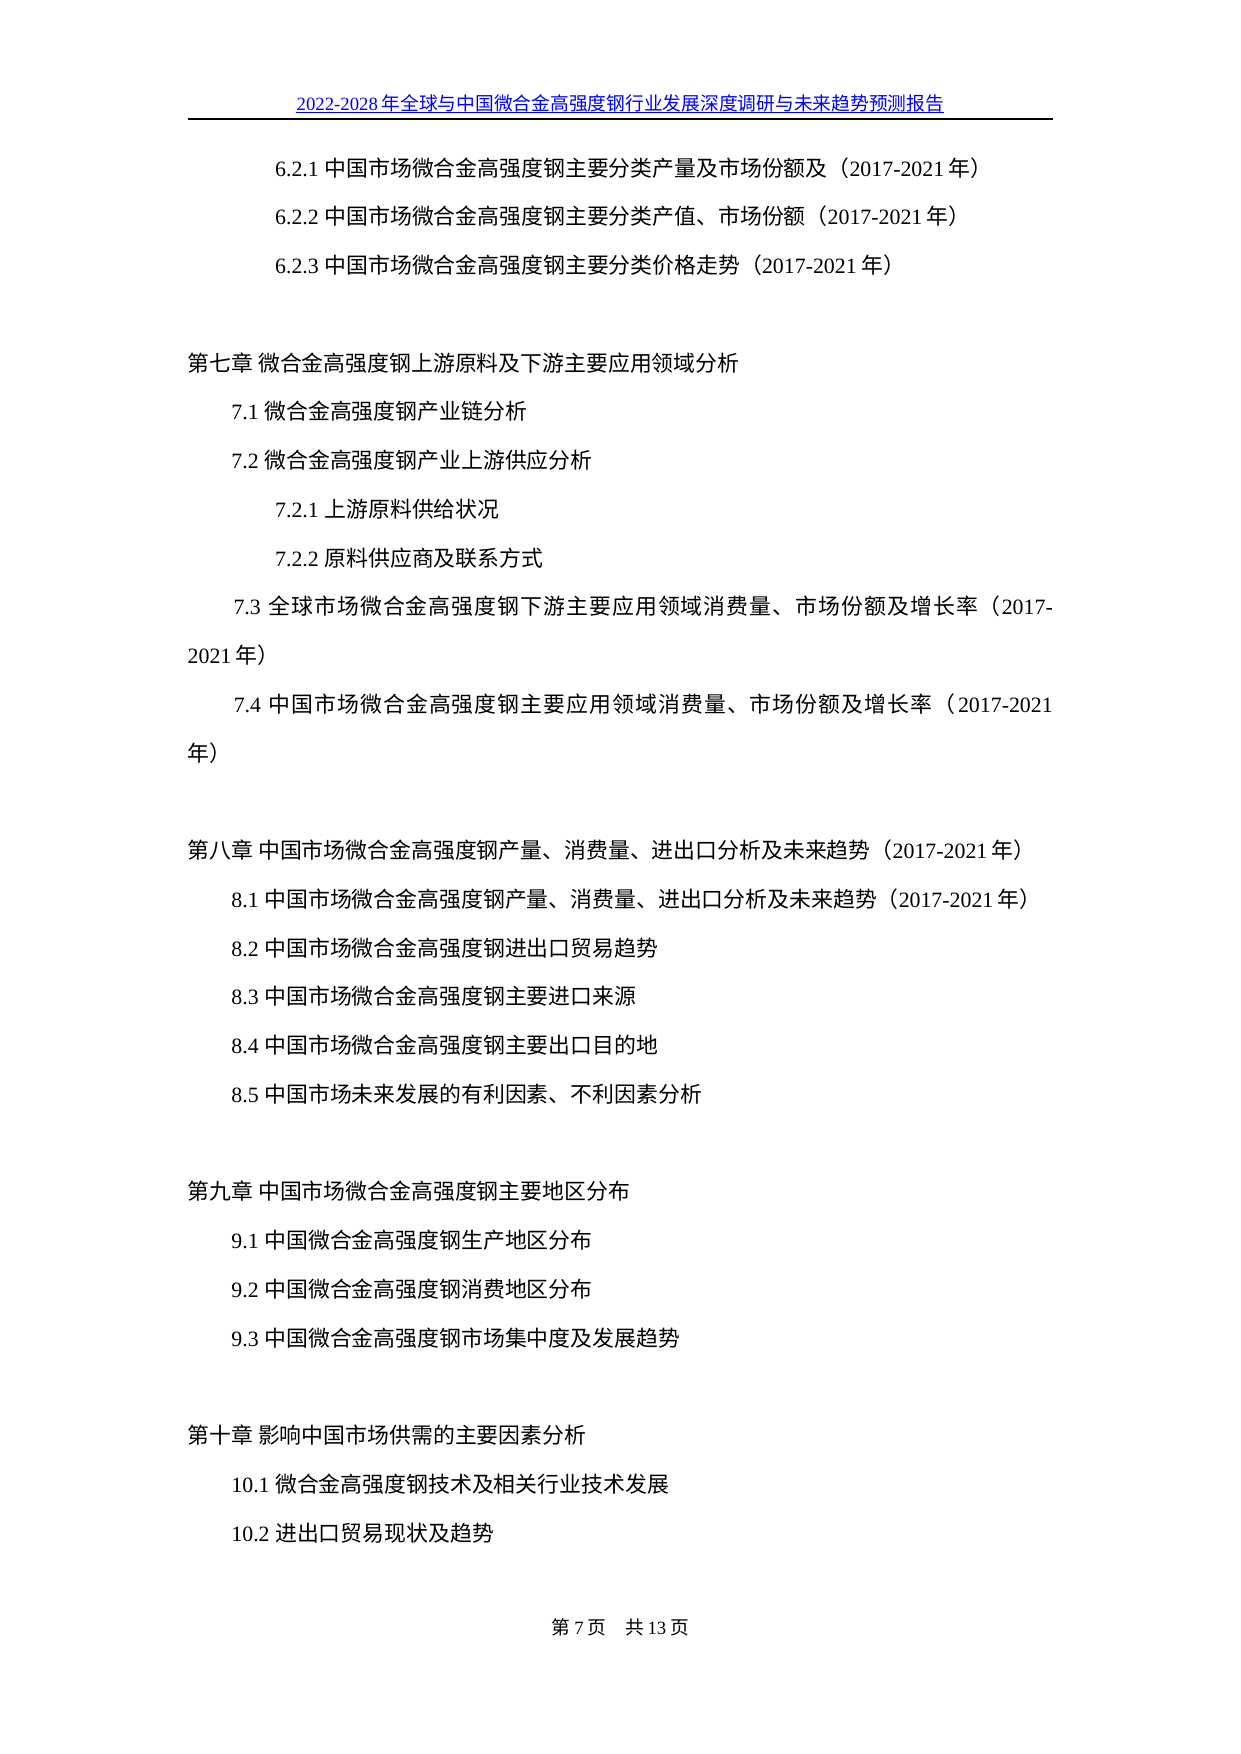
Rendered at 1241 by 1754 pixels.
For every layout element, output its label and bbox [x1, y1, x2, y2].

text [187, 150, 1053, 1548]
